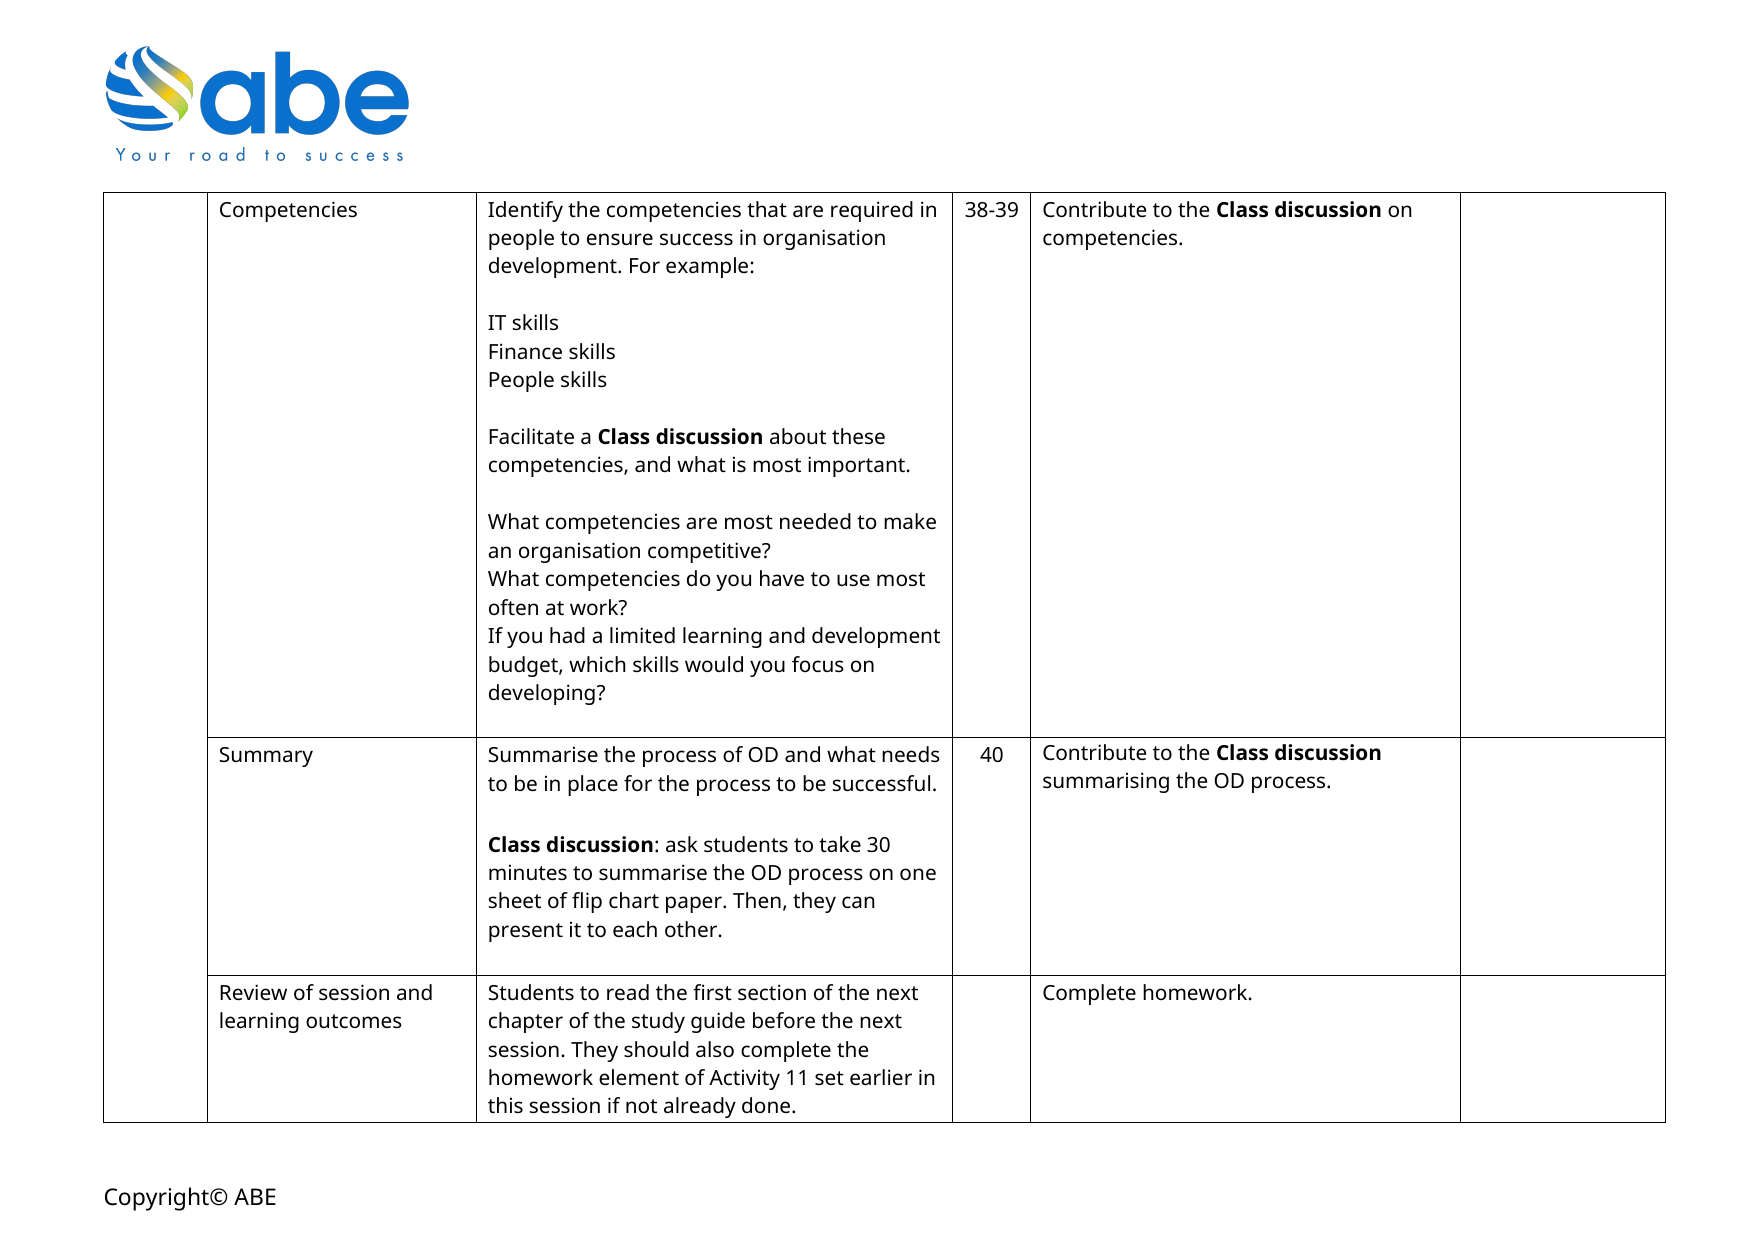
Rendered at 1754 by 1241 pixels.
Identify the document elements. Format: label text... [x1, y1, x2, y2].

table_cell [1461, 976, 1665, 1122]
table_cell [1461, 738, 1665, 975]
table_cell Summarise the process of OD and what needs to be in place for the process to be successful. Class discussion: ask students to take 30 minutes to summarise the OD process on one sheet of flip chart paper. Then, they can present it to each other. [477, 738, 952, 975]
table_cell [1461, 193, 1665, 737]
table_cell Complete homework. [1031, 976, 1460, 1122]
picture [103, 44, 412, 164]
table_cell 40 [953, 738, 1030, 975]
table_cell Contribute to the Class discussion summarising the OD process. [1031, 738, 1460, 975]
table_cell [953, 976, 1030, 1122]
table_cell Students to read the first section of the next chapter of the study guide before the next session. They should also complete the homework element of Activity 11 set earlier in this session if not already done. [477, 976, 952, 1122]
table_cell Review of session and learning outcomes [208, 976, 476, 1122]
table_cell Identify the competencies that are required in people to ensure success in organisation development. For example: IT skills Finance skills People skills Facilitate a Class discussion about these competencies, and what is most important. What competencies are most needed to make an organisation competitive? What competencies do you have to use most often at work? If you had a limited learning and development budget, which skills would you focus on developing? [477, 193, 952, 737]
table_cell Competencies [208, 193, 476, 737]
table_cell 38-39 [953, 193, 1030, 737]
table_cell Summary [208, 738, 476, 975]
table_cell Contribute to the Class discussion on competencies. [1031, 193, 1460, 737]
